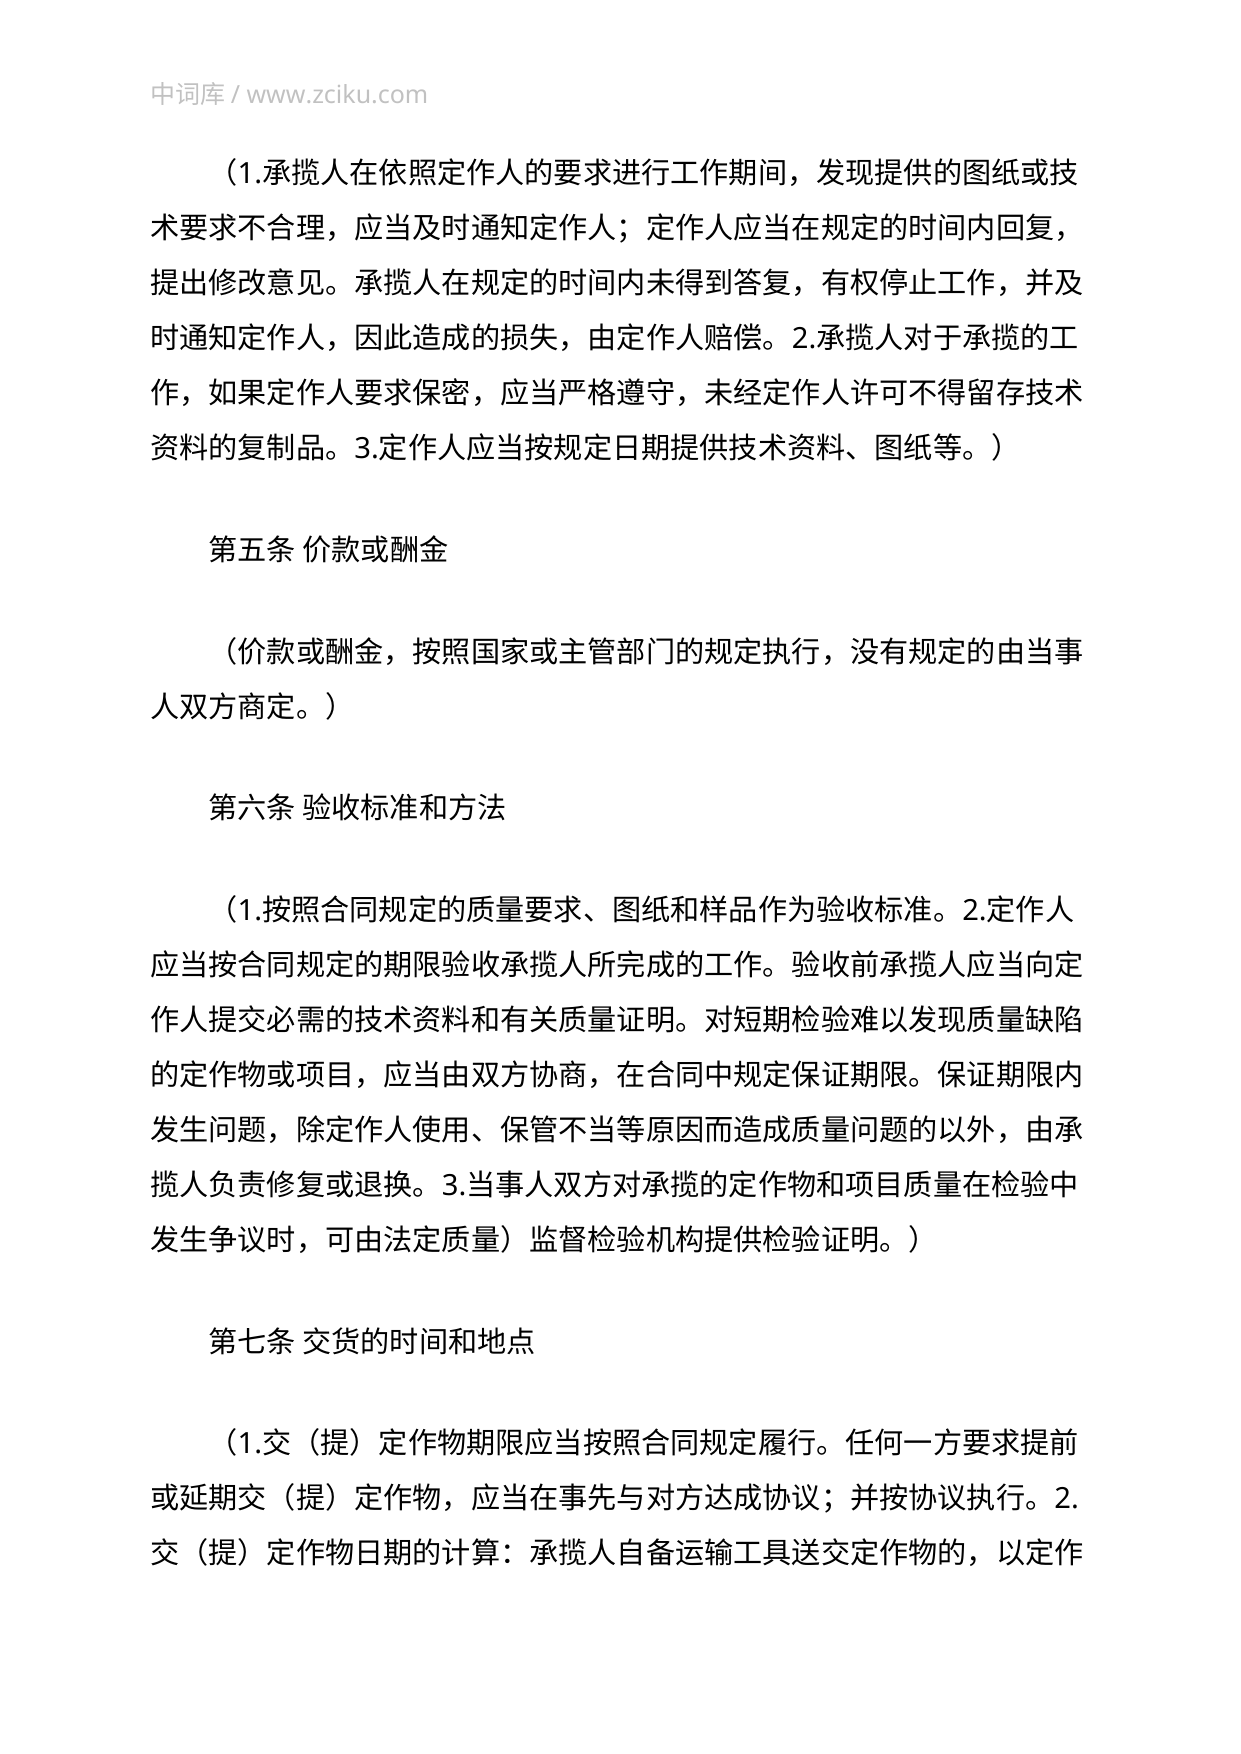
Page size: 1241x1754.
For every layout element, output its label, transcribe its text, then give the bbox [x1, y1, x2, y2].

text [150, 1420, 1090, 1572]
text 第六条 验收标准和方法 [150, 785, 1090, 827]
text （价款或酬金，按照国家或主管部门的规定执行，没有规定的由当事人双方商定。） [150, 628, 1090, 726]
text （1.按照合同规定的质量要求、图纸和样品作为验收标准。2.定作人应当按合同规定的期限验收承揽人所完成的工作。验收前承揽人应当向定作人提交必需的技术资料和有关质量证明。对短期检验难以发现质量缺陷的定作物或项目，应当由双方协商，在合同中规定保证期限。保证期限内发生问题，除定作人使用、保管不当等原因而造成质量问题的以外，由承揽人负责修复或退换。3.当事人双方对承揽的定作物和项目质量在检验中发生争议时，可由法定质量）监督检验机构提供检验证明。） [150, 887, 1090, 1259]
text 第五条 价款或酬金 [150, 527, 1090, 569]
text （1.承揽人在依照定作人的要求进行工作期间，发现提供的图纸或技术要求不合理，应当及时通知定作人；定作人应当在规定的时间内回复，提出修改意见。承揽人在规定的时间内未得到答复，有权停止工作，并及时通知定作人，因此造成的损失，由定作人赔偿。2.承揽人对于承揽的工作，如果定作人要求保密，应当严格遵守，未经定作人许可不得留存技术资料的复制品。3.定作人应当按规定日期提供技术资料、图纸等。） [150, 150, 1090, 467]
text 第七条 交货的时间和地点 [150, 1318, 1090, 1361]
